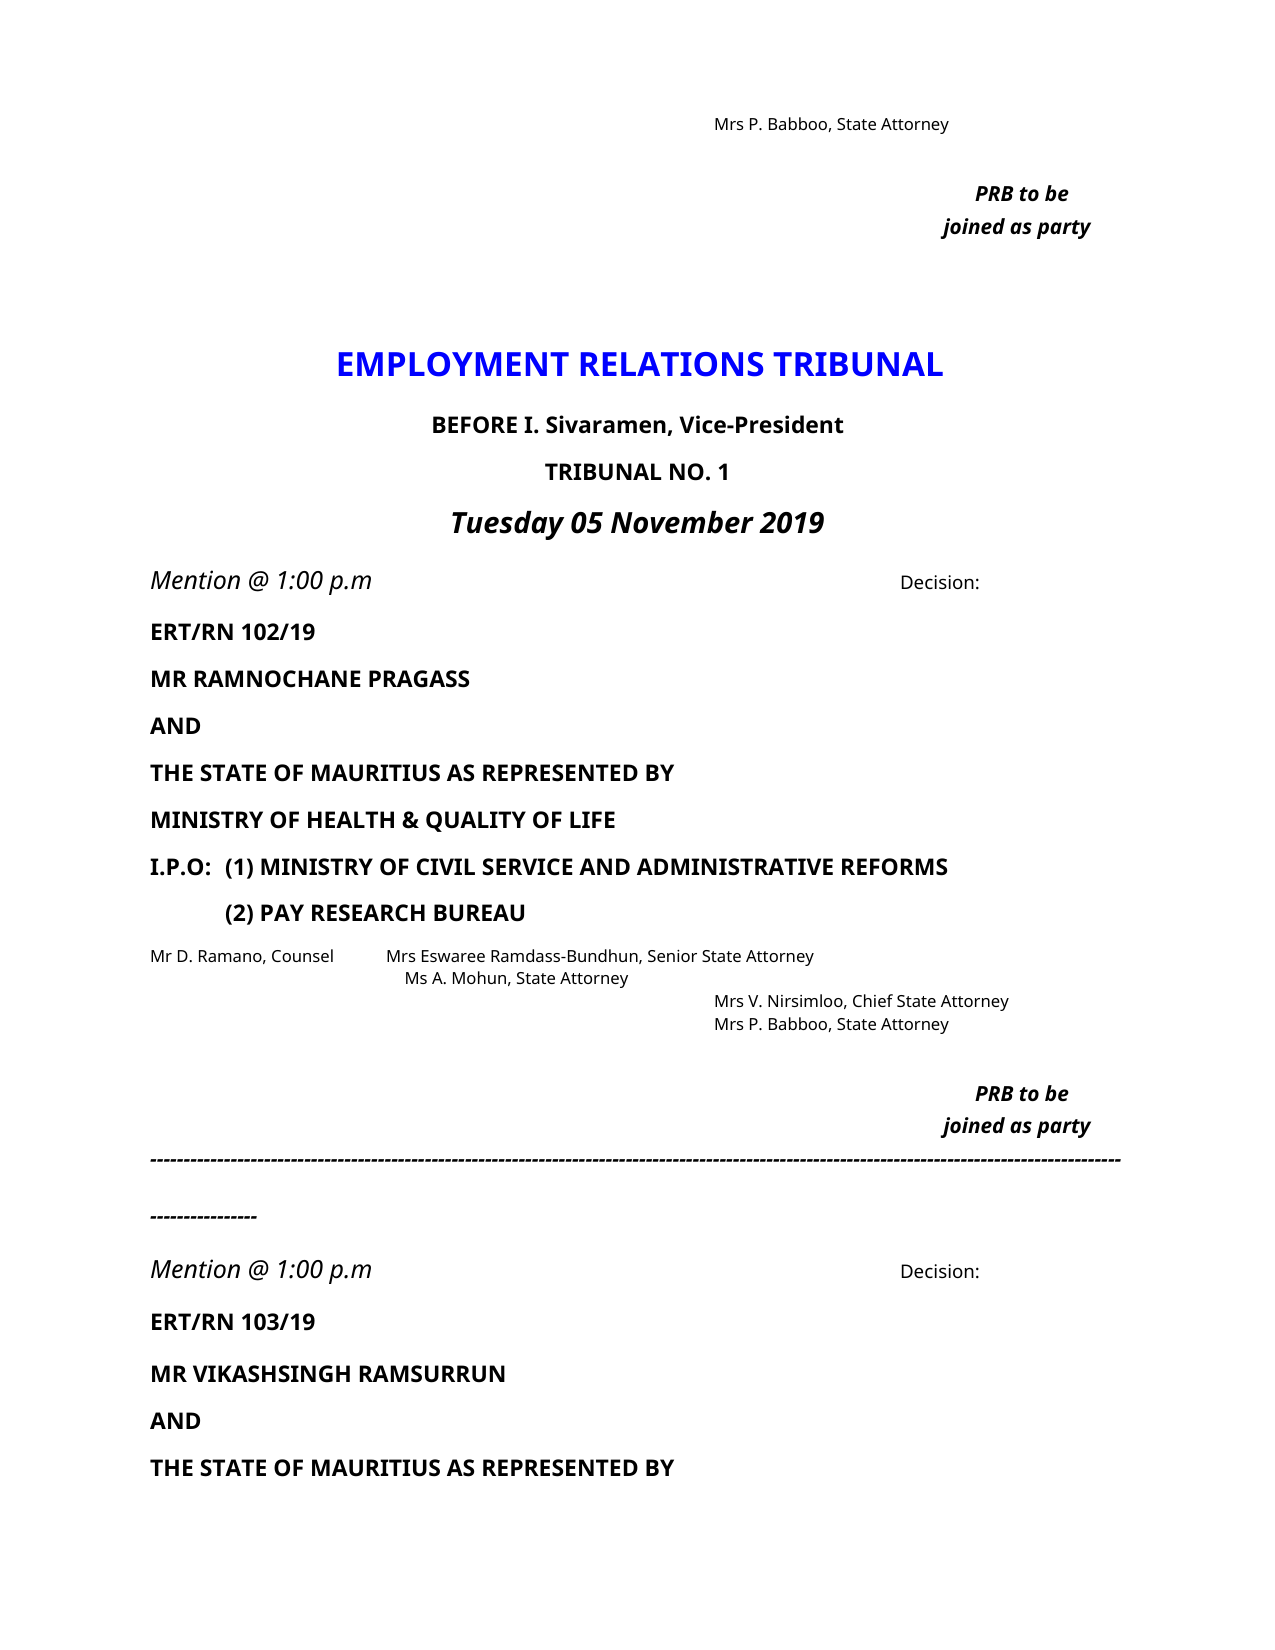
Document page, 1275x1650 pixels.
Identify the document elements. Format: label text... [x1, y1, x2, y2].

text AND [150, 1405, 1125, 1436]
text MINISTRY OF HEALTH & QUALITY OF LIFE [150, 804, 1125, 835]
text I.P.O: (1) MINISTRY OF CIVIL SERVICE AND ADMINISTRATIVE REFORMS [150, 851, 1125, 882]
text (2) PAY RESEARCH BUREAU [150, 897, 1125, 929]
text EMPLOYMENT RELATIONS TRIBUNAL [150, 341, 1130, 386]
text Mrs P. Babboo, State Attorney [150, 112, 1125, 135]
text ERT/RN 103/19 [150, 1306, 1125, 1337]
text ----------------------------------------------------------------------------------------------------------------------------------------------------------------- [150, 1144, 1125, 1232]
text Mrs P. Babboo, State Attorney [150, 1012, 1125, 1035]
text TRIBUNAL NO. 1 [150, 456, 1125, 487]
text MR VIKASHSINGH RAMSURRUN [150, 1358, 1125, 1389]
text PRB to be [900, 1079, 1125, 1107]
text THE STATE OF MAURITIUS AS REPRESENTED BY [150, 757, 1125, 788]
text joined as party [900, 1112, 1125, 1140]
text Mention @ 1:00 p.m Decision: [150, 562, 1125, 596]
text AND [150, 710, 1125, 741]
text Mrs V. Nirsimloo, Chief State Attorney [225, 990, 1125, 1012]
text MR RAMNOCHANE PRAGASS [150, 663, 1125, 694]
text Ms A. Mohun, State Attorney [150, 967, 1125, 990]
text BEFORE I. Sivaramen, Vice-President [150, 409, 1125, 440]
text Mr D. Ramano, Counsel Mrs Eswaree Ramdass-Bundhun, Senior State Attorney [150, 944, 1125, 967]
text Tuesday 05 November 2019 [375, 503, 1125, 542]
text PRB to be [900, 179, 1125, 208]
text ERT/RN 102/19 [150, 616, 1125, 647]
text THE STATE OF MAURITIUS AS REPRESENTED BY [150, 1452, 1125, 1483]
text Mention @ 1:00 p.m Decision: [150, 1252, 1125, 1286]
text joined as party [900, 212, 1125, 240]
